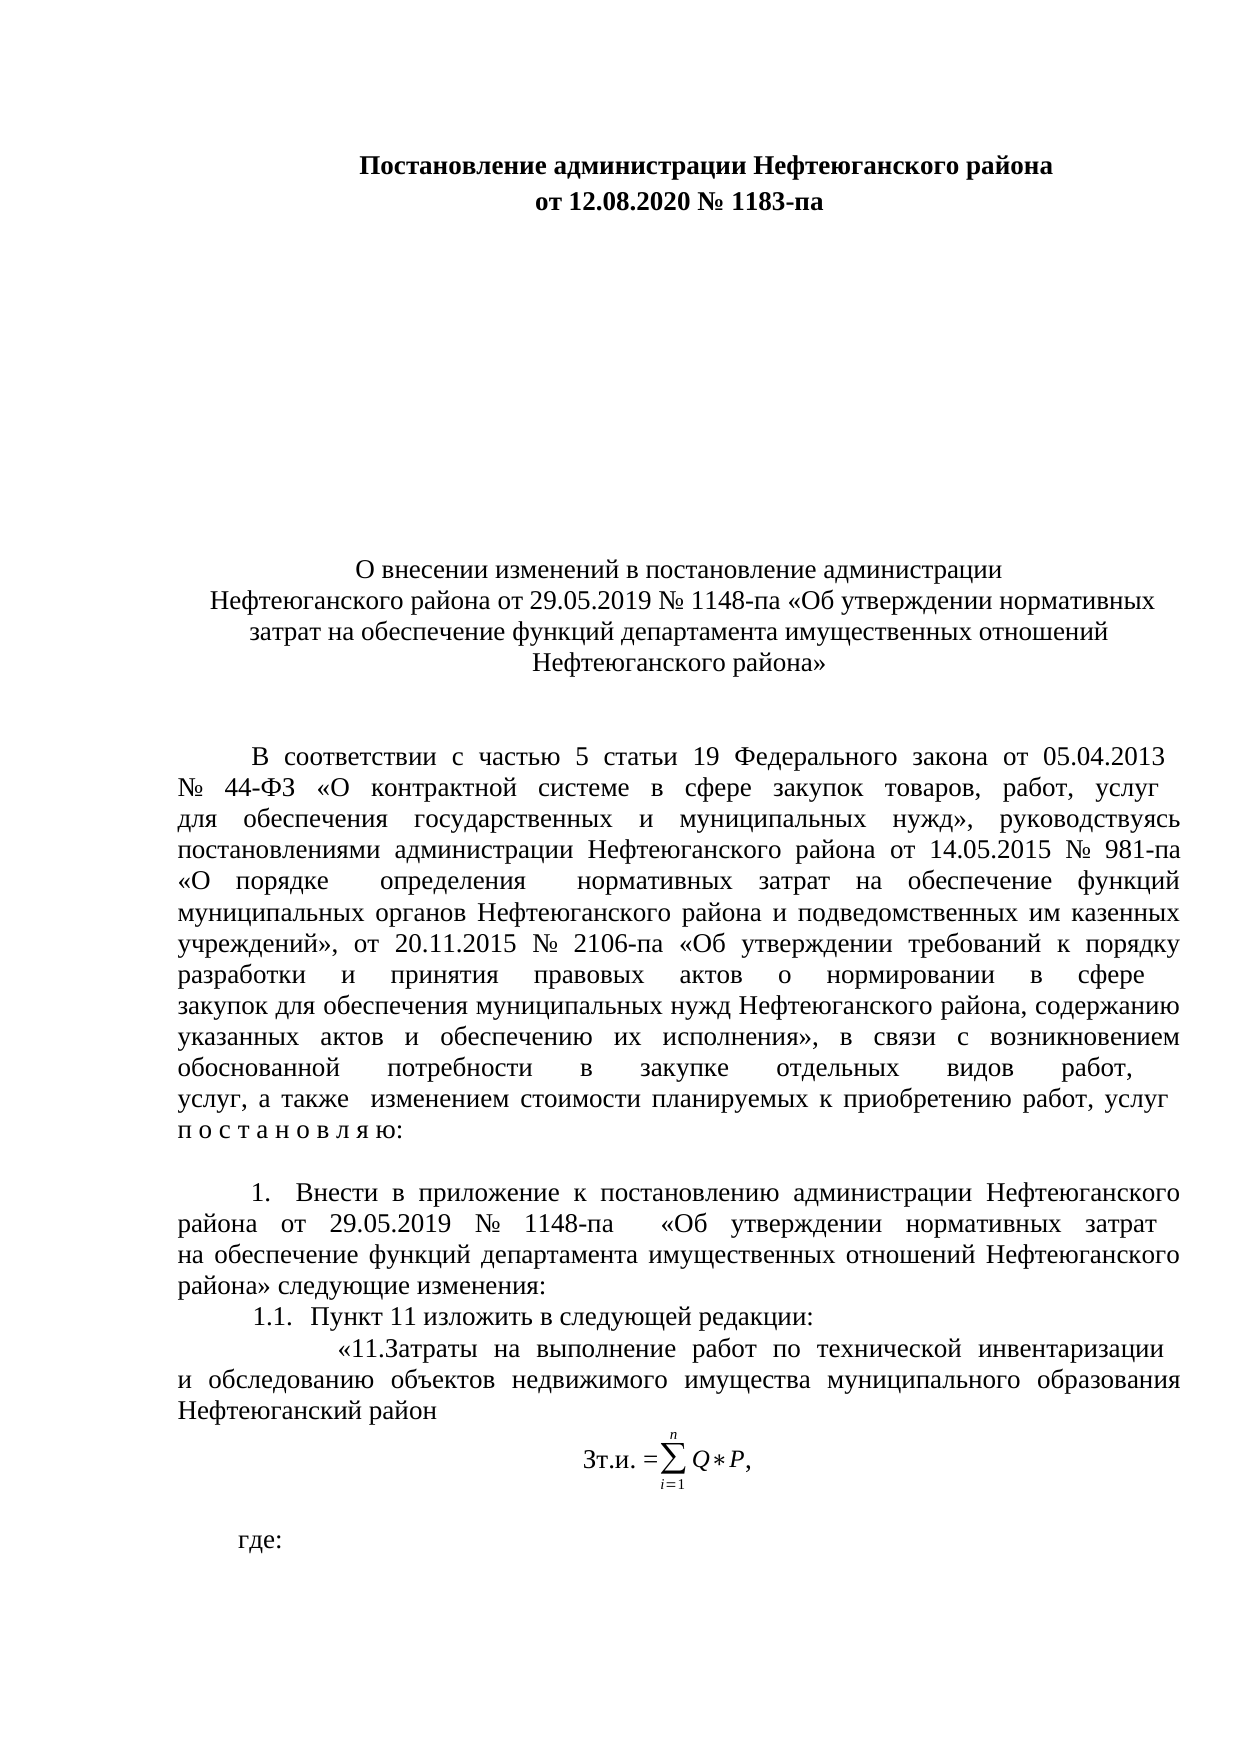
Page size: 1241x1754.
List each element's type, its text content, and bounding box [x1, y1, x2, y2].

text Постановление администрации Нефтеюганского района [103, 149, 1212, 180]
title Зт.и. =, [177, 1425, 1181, 1492]
text от 12.08.2020 № 1183-па [177, 185, 1181, 216]
title где: [177, 1523, 1181, 1555]
text В соответствии с частью 5 статьи 19 Федерального закона от 05.04.2013 № 44-ФЗ «О контрактной системе в сфере закупок товаров, работ, услуг для обеспечения государственных и муниципальных нужд», руководствуясь постановлениями администрации Нефтеюганского района от 14.05.2015 № 981-па «О порядке определения нормативных затрат на обеспечение функций муниципальных органов Нефтеюганского района и подведомственных им казенных учреждений», от 20.11.2015 № 2106-па «Об утверждении требований к порядку разработки и принятия правовых актов о нормировании в сфере закупок для обеспечения муниципальных нужд Нефтеюганского района, содержанию указанных актов и обеспечению их исполнения», в связи с возникновением обоснованной потребности в закупке отдельных видов работ, услуг, а также изменением стоимости планируемых к приобретению работ, услуг п о с т а н о в л я ю: [177, 740, 1181, 1145]
title Пункт 11 изложить в следующей редакции: [177, 1301, 1181, 1332]
text Нефтеюганского района от 29.05.2019 № 1148-па «Об утверждении нормативных затрат на обеспечение функций департамента имущественных отношений Нефтеюганского района» [177, 584, 1181, 678]
title Внести в приложение к постановлению администрации Нефтеюганского района от 29.05.2019 № 1148-па «Об утверждении нормативных затрат на обеспечение функций департамента имущественных отношений Нефтеюганского района» следующие изменения: [177, 1176, 1181, 1301]
title «11.Затраты на выполнение работ по технической инвентаризации и обследованию объектов недвижимого имущества муниципального образования Нефтеюганский район [177, 1332, 1181, 1425]
text О внесении изменений в постановление администрации [177, 553, 1181, 584]
